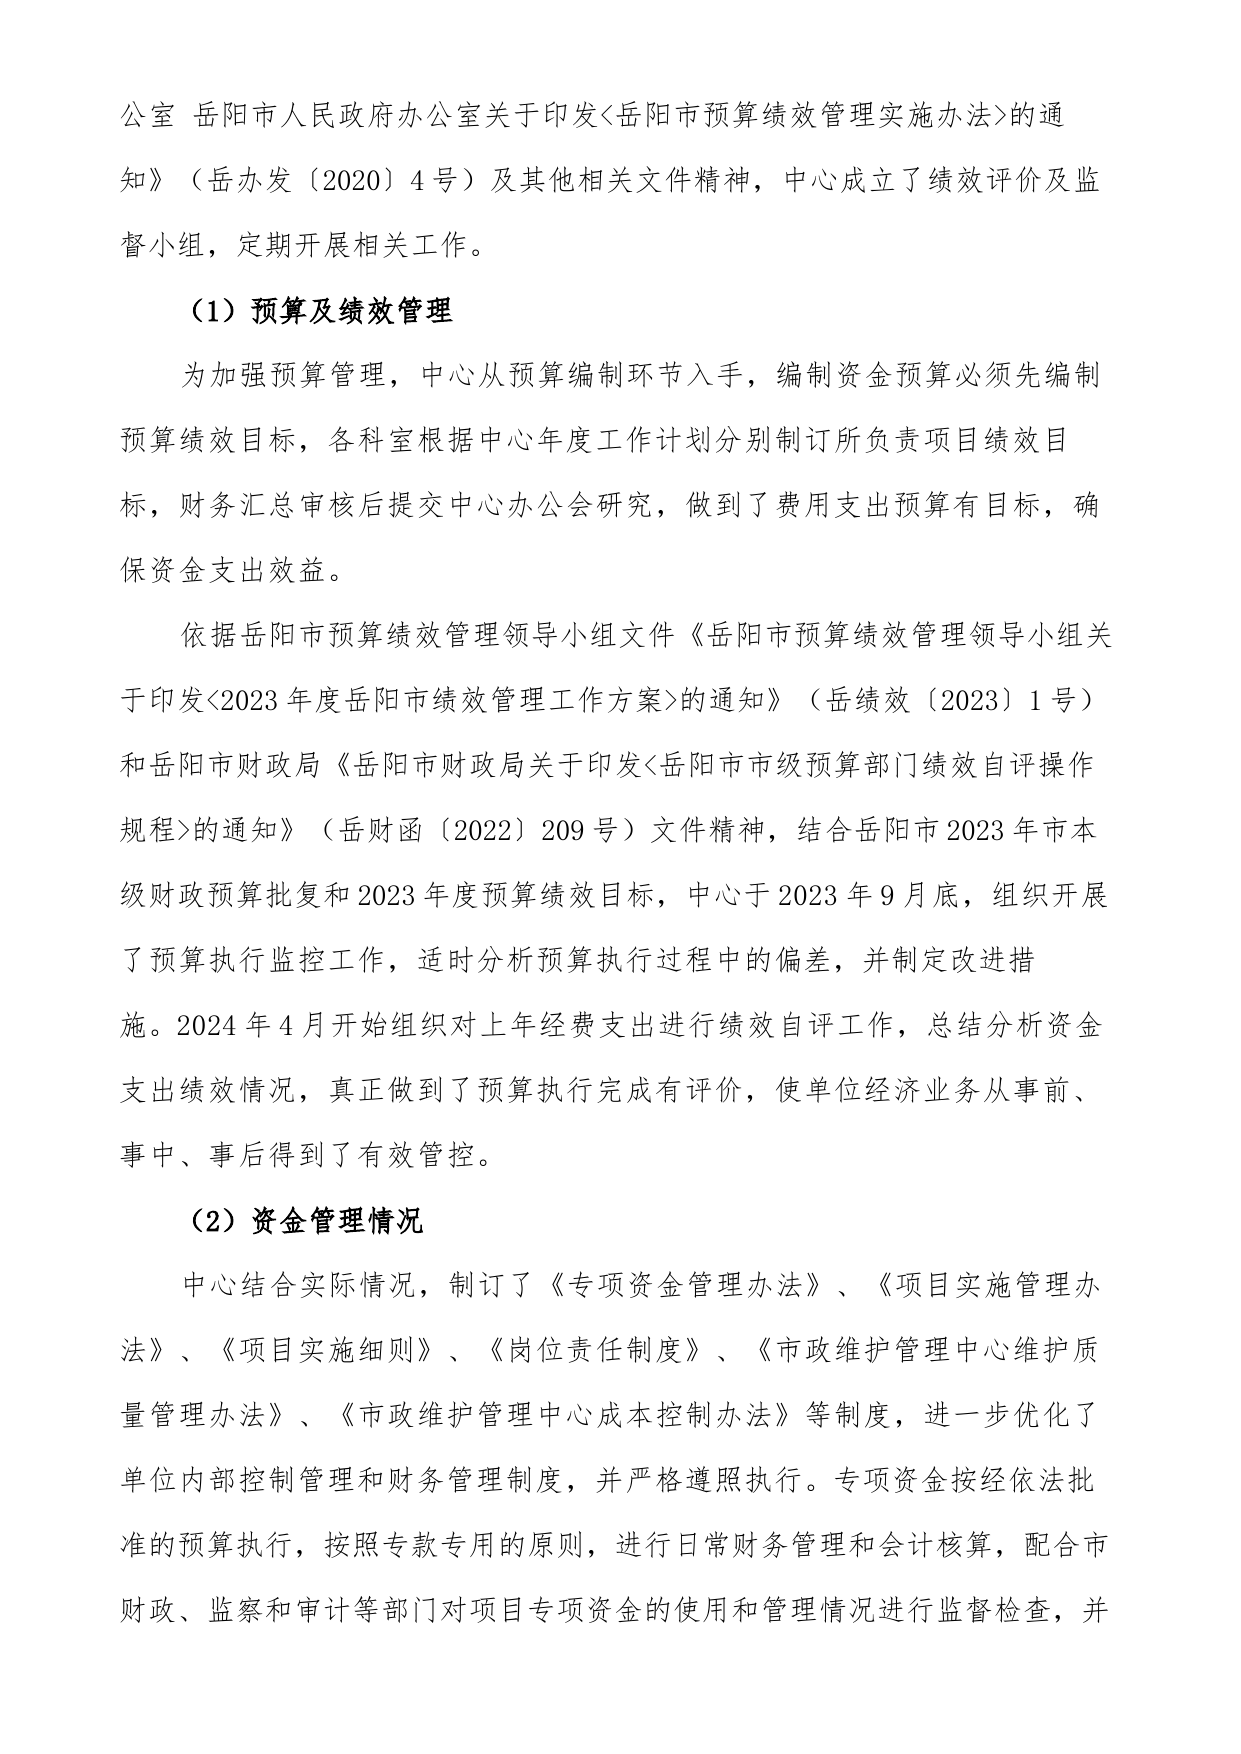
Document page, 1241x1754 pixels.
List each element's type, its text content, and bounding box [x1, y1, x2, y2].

text 依据岳阳市预算绩效管理领导小组文件《岳阳市预算绩效管理领导小组关于印发<2023年度岳阳市绩效管理工作方案>的通知》（岳绩效〔2023〕1号）和岳阳市财政局《岳阳市财政局关于印发<岳阳市市级预算部门绩效自评操作规程>的通知》（岳财函〔2022〕209号）文件精神，结合岳阳市2023年市本级财政预算批复和2023年度预算绩效目标，中心于2023年9月底，组织开展了预算执行监控工作，适时分析预算执行过程中的偏差，并制定改进措施。2024年4月开始组织对上年经费支出进行绩效自评工作，总结分析资金支出绩效情况，真正做到了预算执行完成有评价，使单位经济业务从事前、事中、事后得到了有效管控。 [118, 601, 1122, 1186]
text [118, 1251, 1122, 1641]
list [118, 81, 1122, 276]
text 为加强预算管理，中心从预算编制环节入手，编制资金预算必须先编制预算绩效目标，各科室根据中心年度工作计划分别制订所负责项目绩效目标，财务汇总审核后提交中心办公会研究，做到了费用支出预算有目标，确保资金支出效益。 [118, 341, 1122, 601]
text （2）资金管理情况 [118, 1186, 1122, 1251]
text （1）预算及绩效管理 [118, 276, 1122, 341]
